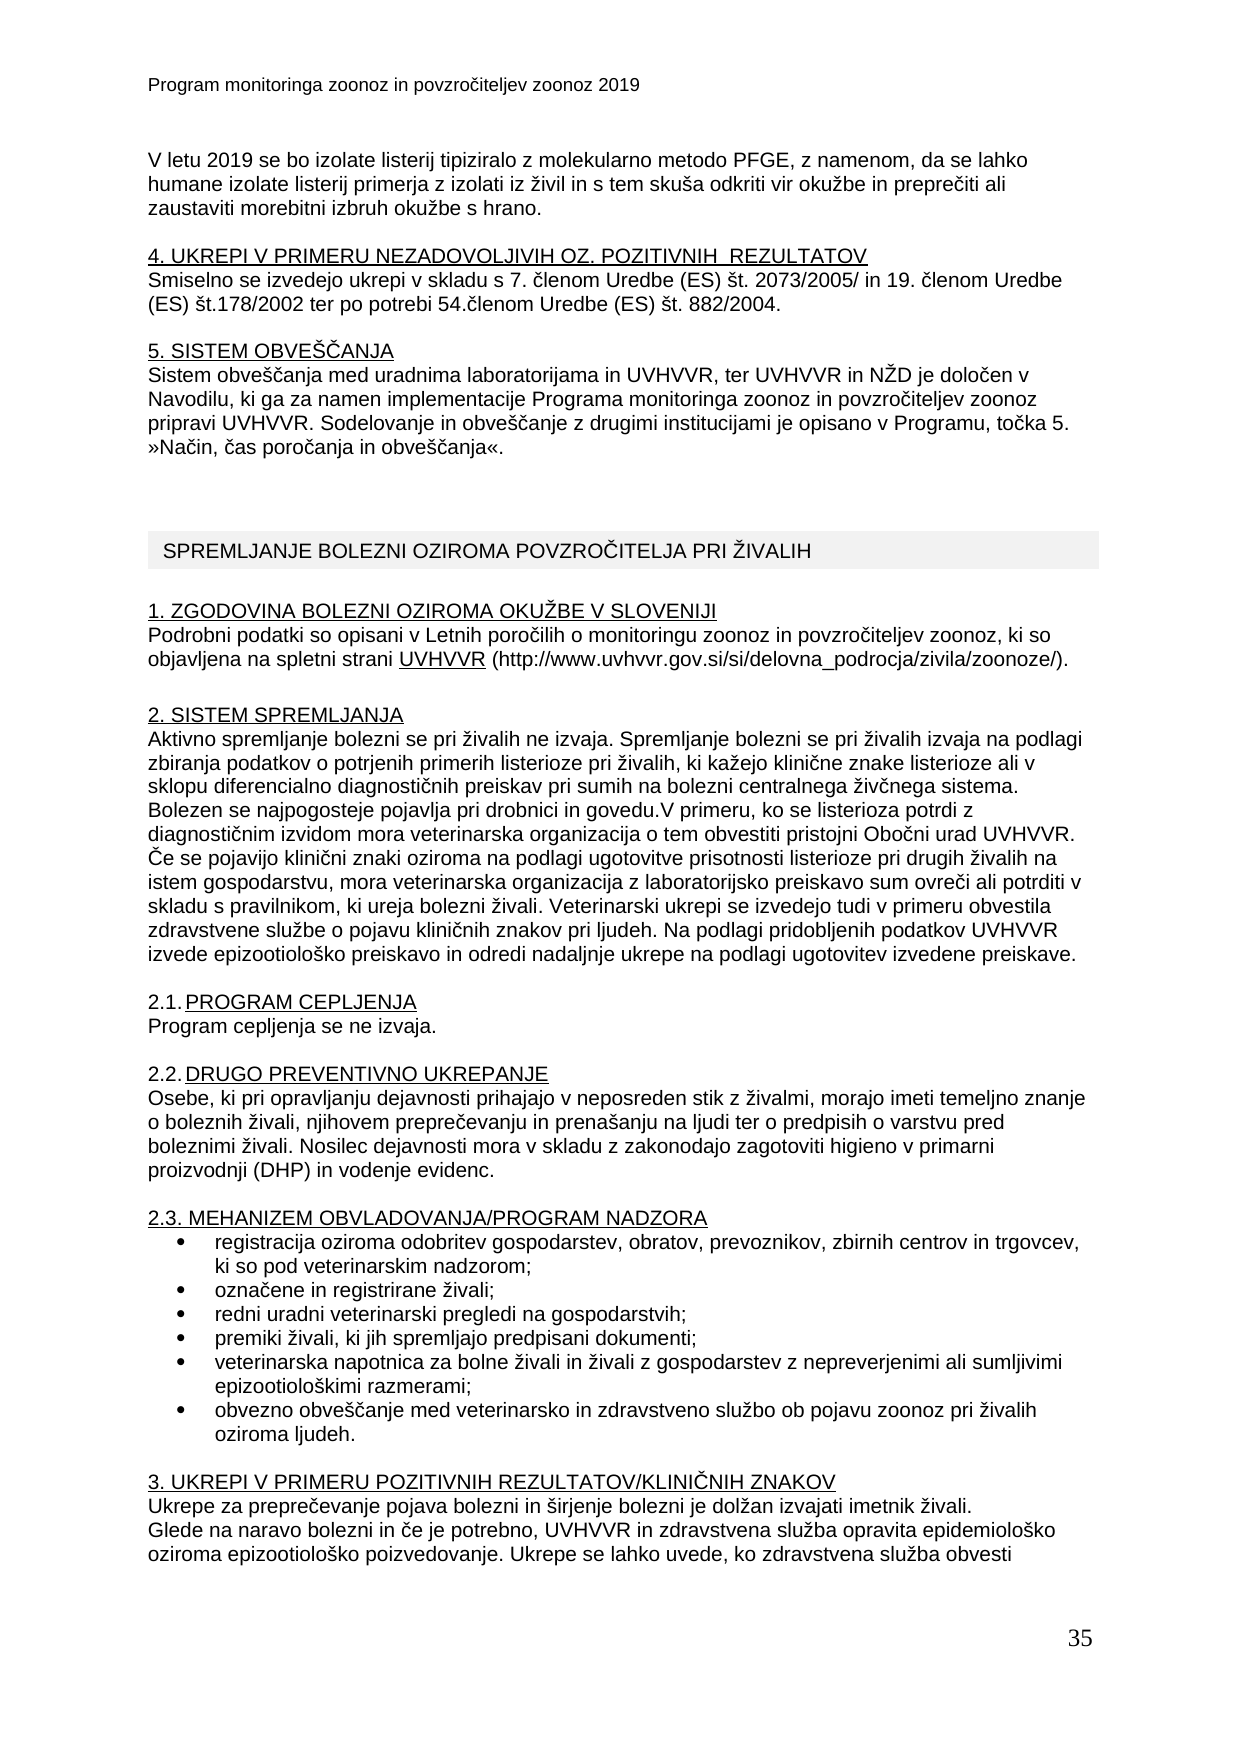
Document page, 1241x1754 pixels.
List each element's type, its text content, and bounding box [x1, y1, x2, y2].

text Ukrepe za preprečevanje pojava bolezni in širjenje bolezni je dolžan izvajati imetnik živali. [148, 1494, 1093, 1518]
text 1. ZGODOVINA BOLEZNI OZIROMA OKUŽBE V SLOVENIJI [148, 599, 1093, 623]
text Smiselno se izvedejo ukrepi v skladu s 7. členom Uredbe (ES) št. 2073/2005/ in 19. členom Uredbe (ES) št.178/2002 ter po potrebi 54.členom Uredbe (ES) št. 882/2004. [148, 267, 1093, 315]
list obvezno obveščanje med veterinarsko in zdravstveno službo ob pojavu zoonoz pri živalih oziroma ljudeh. [177, 1398, 1093, 1446]
text V letu 2019 se bo izolate listerij tipiziralo z molekularno metodo PFGE, z namenom, da se lahko humane izolate listerij primerja z izolati iz živil in s tem skuša odkriti vir okužbe in preprečiti ali zaustaviti morebitni izbruh okužbe s hrano. [148, 148, 1093, 219]
list redni uradni veterinarski pregledi na gospodarstvih; [177, 1302, 1093, 1326]
text 2. SISTEM SPREMLJANJA [148, 702, 1093, 726]
text 4. UKREPI V PRIMERU NEZADOVOLJIVIH OZ. POZITIVNIH REZULTATOV [148, 243, 1093, 267]
text Podrobni podatki so opisani v Letnih poročilih o monitoringu zoonoz in povzročiteljev zoonoz, ki so objavljena na spletni strani UVHVVR (http://www.uvhvvr.gov.si/si/delovna_podrocja/zivila/zoonoze/). [148, 623, 1093, 671]
text Sistem obveščanja med uradnima laboratorijama in UVHVVR, ter UVHVVR in NŽD je določen v Navodilu, ki ga za namen implementacije Programa monitoringa zoonoz in povzročiteljev zoonoz pripravi UVHVVR. Sodelovanje in obveščanje z drugimi institucijami je opisano v Programu, točka 5. »Način, čas poročanja in obveščanja«. [148, 363, 1093, 459]
text Aktivno spremljanje bolezni se pri živalih ne izvaja. Spremljanje bolezni se pri živalih izvaja na podlagi zbiranja podatkov o potrjenih primerih listerioze pri živalih, ki kažejo klinične znake listerioze ali v sklopu diferencialno diagnostičnih preiskav pri sumih na bolezni centralnega živčnega sistema. Bolezen se najpogosteje pojavlja pri drobnici in govedu.V primeru, ko se listerioza potrdi z diagnostičnim izvidom mora veterinarska organizacija o tem obvestiti pristojni Obočni urad UVHVVR. Če se pojavijo klinični znaki oziroma na podlagi ugotovitve prisotnosti listerioze pri drugih živalih na istem gospodarstvu, mora veterinarska organizacija z laboratorijsko preiskavo sum ovreči ali potrditi v skladu s pravilnikom, ki ureja bolezni živali. Veterinarski ukrepi se izvedejo tudi v primeru obvestila zdravstvene službe o pojavu kliničnih znakov pri ljudeh. Na podlagi pridobljenih podatkov UVHVVR izvede epizootiološko preiskavo in odredi nadaljnje ukrepe na podlagi ugotovitev izvedene preiskave. [148, 726, 1093, 966]
list PROGRAM CEPLJENJA [148, 990, 1093, 1014]
text Osebe, ki pri opravljanju dejavnosti prihajajo v neposreden stik z živalmi, morajo imeti temeljno znanje o boleznih živali, njihovem preprečevanju in prenašanju na ljudi ter o predpisih o varstvu pred boleznimi živali. Nosilec dejavnosti mora v skladu z zakonodajo zagotoviti higieno v primarni proizvodnji (DHP) in vodenje evidenc. [148, 1086, 1093, 1182]
text Program cepljenja se ne izvaja. [148, 1014, 1093, 1038]
text 3. UKREPI V PRIMERU POZITIVNIH REZULTATOV/KLINIČNIH ZNAKOV [148, 1470, 1093, 1494]
text 2.3. MEHANIZEM OBVLADOVANJA/PROGRAM NADZORA [148, 1206, 1093, 1229]
list označene in registrirane živali; [177, 1278, 1093, 1302]
list premiki živali, ki jih spremljajo predpisani dokumenti; [177, 1326, 1093, 1350]
text 5. SISTEM OBVEŠČANJA [148, 339, 1093, 363]
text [148, 1518, 1093, 1566]
list registracija oziroma odobritev gospodarstev, obratov, prevoznikov, zbirnih centrov in trgovcev, ki so pod veterinarskim nadzorom; [177, 1229, 1093, 1278]
list DRUGO PREVENTIVNO UKREPANJE [148, 1062, 1093, 1086]
list veterinarska napotnica za bolne živali in živali z gospodarstev z nepreverjenimi ali sumljivimi epizootiološkimi razmerami; [177, 1350, 1093, 1398]
